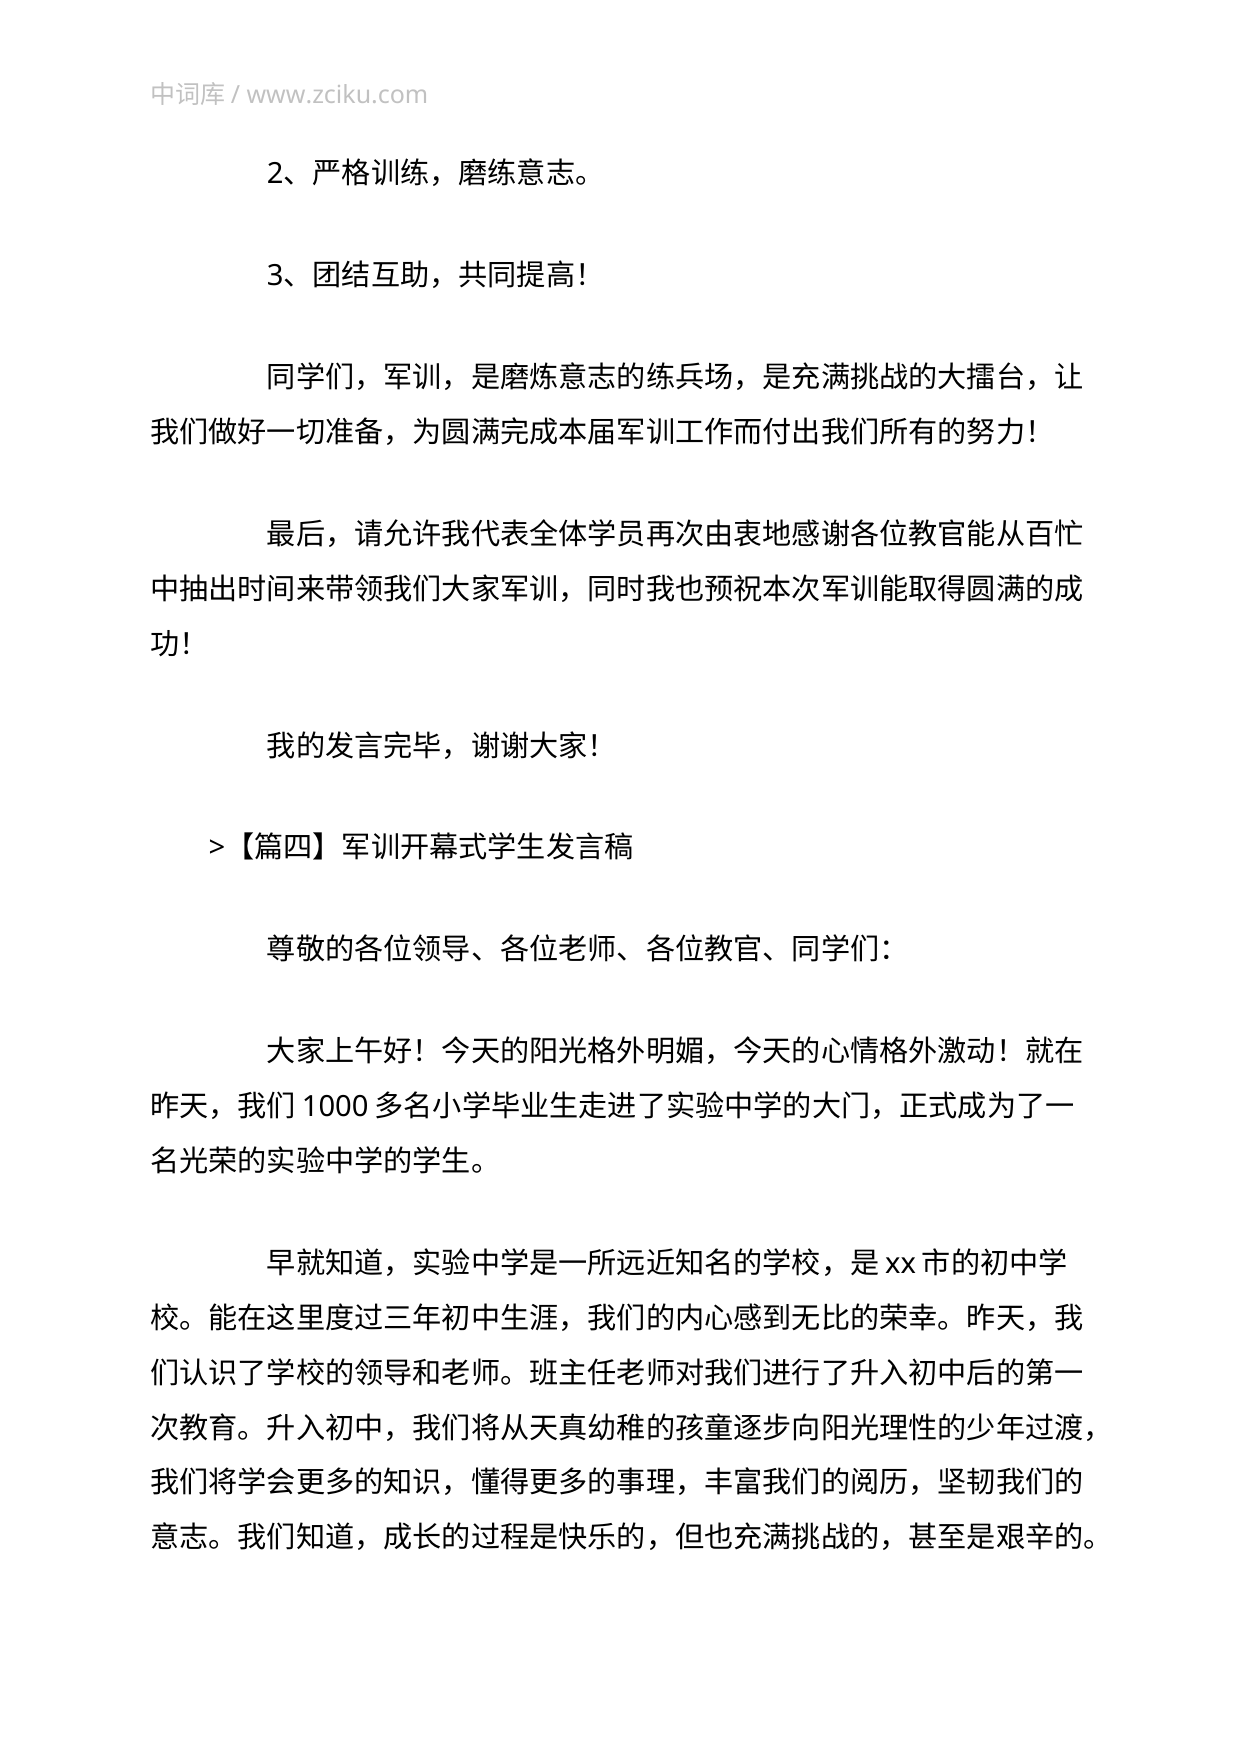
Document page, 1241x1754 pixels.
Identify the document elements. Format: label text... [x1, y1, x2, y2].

text 最后，请允许我代表全体学员再次由衷地感谢各位教官能从百忙中抽出时间来带领我们大家军训，同时我也预祝本次军训能取得圆满的成功！ [150, 511, 1090, 663]
text 大家上午好！今天的阳光格外明媚，今天的心情格外激动！就在昨天，我们1000多名小学毕业生走进了实验中学的大门，正式成为了一名光荣的实验中学的学生。 [150, 1028, 1090, 1180]
text 我的发言完毕，谢谢大家！ [150, 722, 1090, 764]
text 3、团结互助，共同提高！ [150, 252, 1090, 294]
text 尊敬的各位领导、各位老师、各位教官、同学们： [150, 926, 1090, 968]
text 2、严格训练，磨练意志。 [150, 150, 1090, 192]
text 同学们，军训，是磨炼意志的练兵场，是充满挑战的大擂台，让我们做好一切准备，为圆满完成本届军训工作而付出我们所有的努力！ [150, 354, 1090, 451]
text 早就知道，实验中学是一所远近知名的学校，是xx市的初中学校。能在这里度过三年初中生涯，我们的内心感到无比的荣幸。昨天，我们认识了学校的领导和老师。班主任老师对我们进行了升入初中后的第一次教育。升入初中，我们将从天真幼稚的孩童逐步向阳光理性的少年过渡，我们将学会更多的知识，懂得更多的事理，丰富我们的阅历，坚韧我们的意志。我们知道，成长的过程是快乐的，但也充满挑战的，甚至是艰辛的。 [150, 1239, 1090, 1556]
text >【篇四】军训开幕式学生发言稿 [150, 824, 1090, 866]
